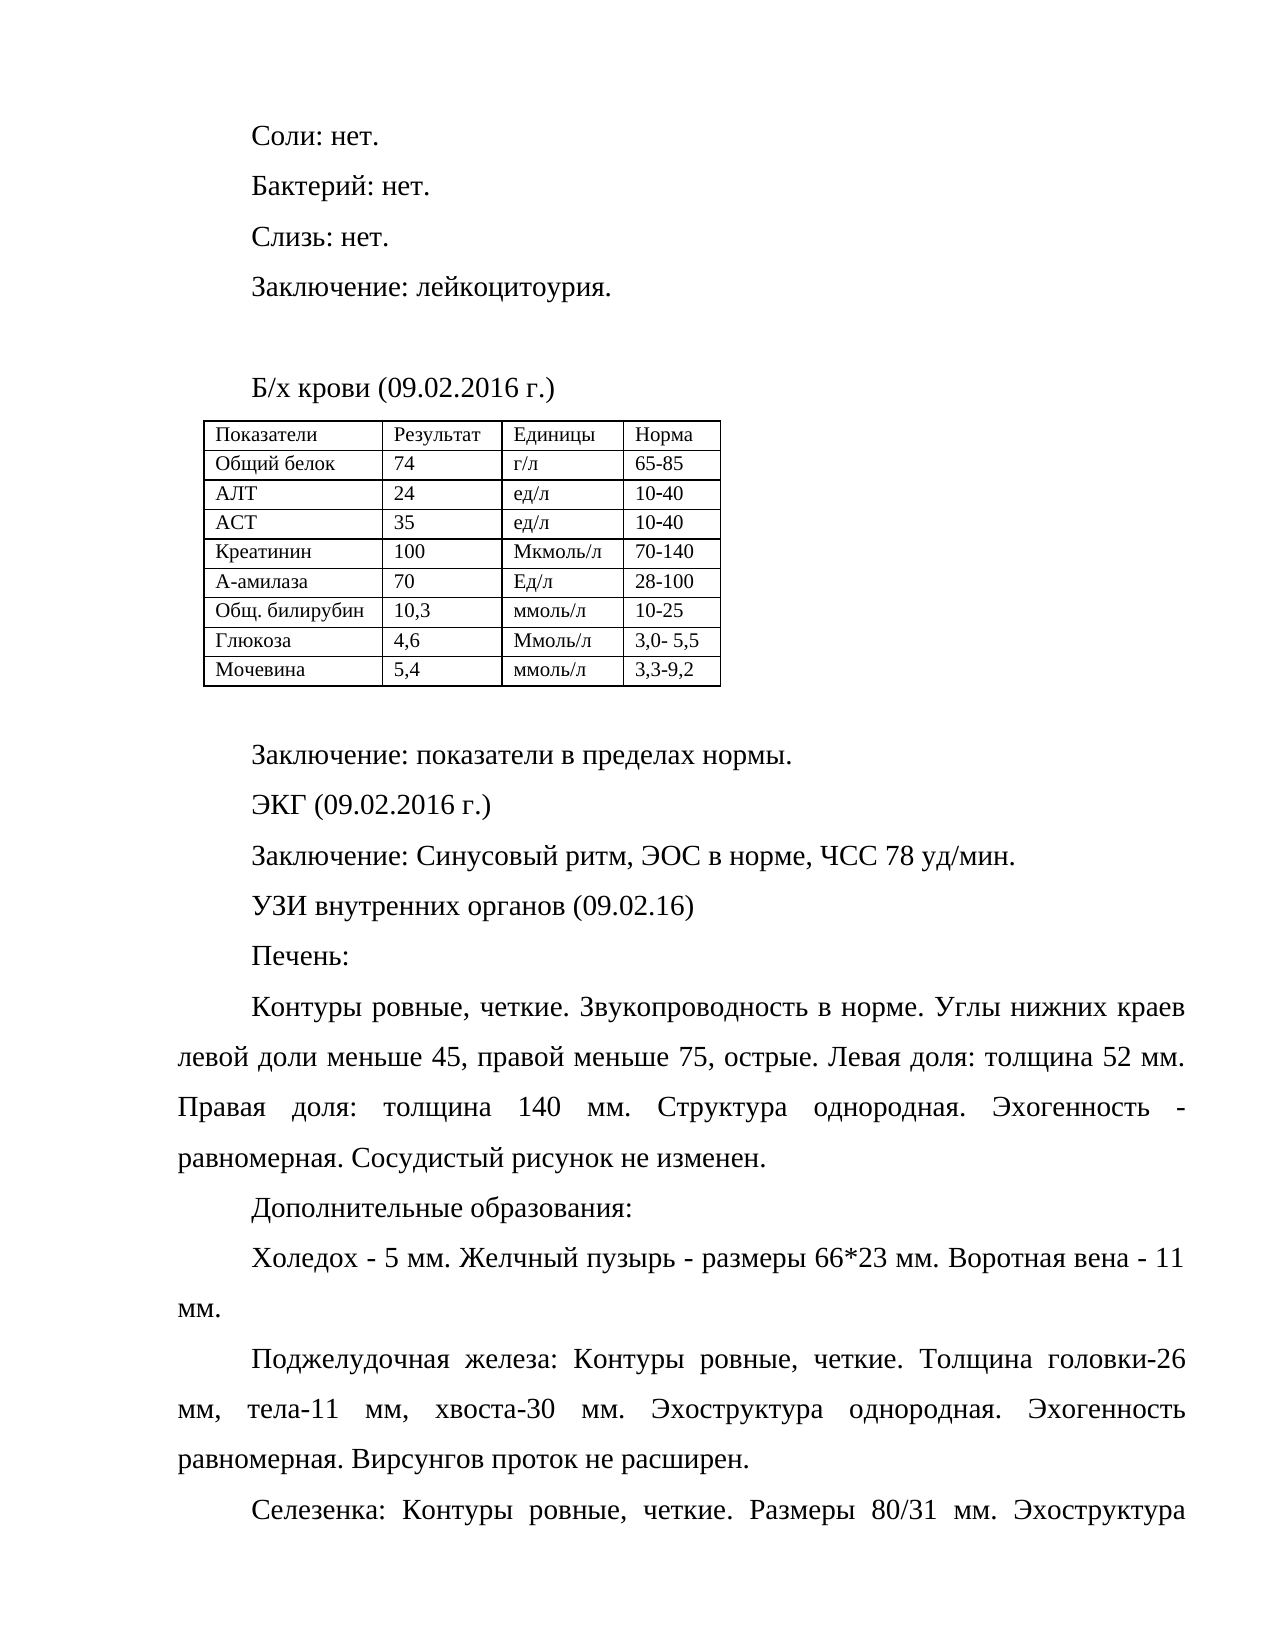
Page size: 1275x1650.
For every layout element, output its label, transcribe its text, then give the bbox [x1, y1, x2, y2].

table_cell Общий белок [205, 451, 382, 479]
table_cell Мочевина [205, 657, 382, 685]
text Б/х крови (09.02.2016 г.) [177, 370, 1186, 403]
table_cell 100 [383, 540, 501, 567]
table_cell 74 [383, 451, 501, 479]
table_cell ед/л [503, 481, 623, 508]
table_cell 3,0- 5,5 [624, 628, 720, 656]
table_cell г/л [503, 451, 623, 479]
table_cell 65-85 [624, 451, 720, 479]
table_header Норма [624, 422, 720, 449]
table_cell ммоль/л [503, 657, 623, 685]
table_cell Α-амилаза [205, 569, 382, 597]
text Дополнительные образования: [177, 1190, 1186, 1223]
text Поджелудочная железа: Контуры ровные, четкие. Толщина головки-26 мм, тела-11 мм, хвоста-30 мм. Эхоструктура однородная. Эхогенность равномерная. Вирсунгов проток не расширен. [177, 1341, 1186, 1475]
text Слизь: нет. [177, 219, 1186, 252]
table_cell Креатинин [205, 540, 382, 567]
table_cell 10-25 [624, 598, 720, 626]
table_cell 70 [383, 569, 501, 597]
text Печень: [177, 938, 1186, 972]
table_cell АСТ [205, 510, 382, 538]
table_header Единицы [503, 422, 623, 449]
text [177, 1492, 1186, 1525]
table_cell Ед/л [503, 569, 623, 597]
table_cell 35 [383, 510, 501, 538]
table_cell 5,4 [383, 657, 501, 685]
table_header Показатели [205, 422, 382, 449]
text Холедох - 5 мм. Желчный пузырь - размеры 66*23 мм. Воротная вена - 11 мм. [177, 1240, 1186, 1324]
text Соли: нет. [177, 118, 1186, 152]
text Бактерий: нет. [177, 168, 1186, 202]
text Заключение: показатели в пределах нормы. [177, 737, 1186, 771]
table_cell 28-100 [624, 569, 720, 597]
table_cell 10-40 [624, 481, 720, 508]
table_cell 4,6 [383, 628, 501, 656]
text УЗИ внутренних органов (09.02.16) [177, 888, 1186, 922]
table_header Результат [383, 422, 501, 449]
text Заключение: Синусовый ритм, ЭОС в норме, ЧСС 78 уд/мин. [177, 838, 1186, 871]
text Заключение: лейкоцитоурия. [177, 269, 1186, 303]
table_cell 3,3-9,2 [624, 657, 720, 685]
table_cell 24 [383, 481, 501, 508]
table_cell Глюкоза [205, 628, 382, 656]
table_cell АЛТ [205, 481, 382, 508]
table_cell Ммоль/л [503, 628, 623, 656]
text ЭКГ (09.02.2016 г.) [177, 787, 1186, 821]
table_cell ед/л [503, 510, 623, 538]
table_cell Общ. билирубин [205, 598, 382, 626]
table_cell 10,3 [383, 598, 501, 626]
table_cell 70-140 [624, 540, 720, 567]
text Контуры ровные, четкие. Звукопроводность в норме. Углы нижних краев левой доли меньше 45, правой меньше 75, острые. Левая доля: толщина 52 мм. Правая доля: толщина 140 мм. Структура однородная. Эхогенность - равномерная. Сосудистый рисунок не изменен. [177, 989, 1186, 1173]
table_cell 10-40 [624, 510, 720, 538]
table_cell Мкмоль/л [503, 540, 623, 567]
table_cell ммоль/л [503, 598, 623, 626]
